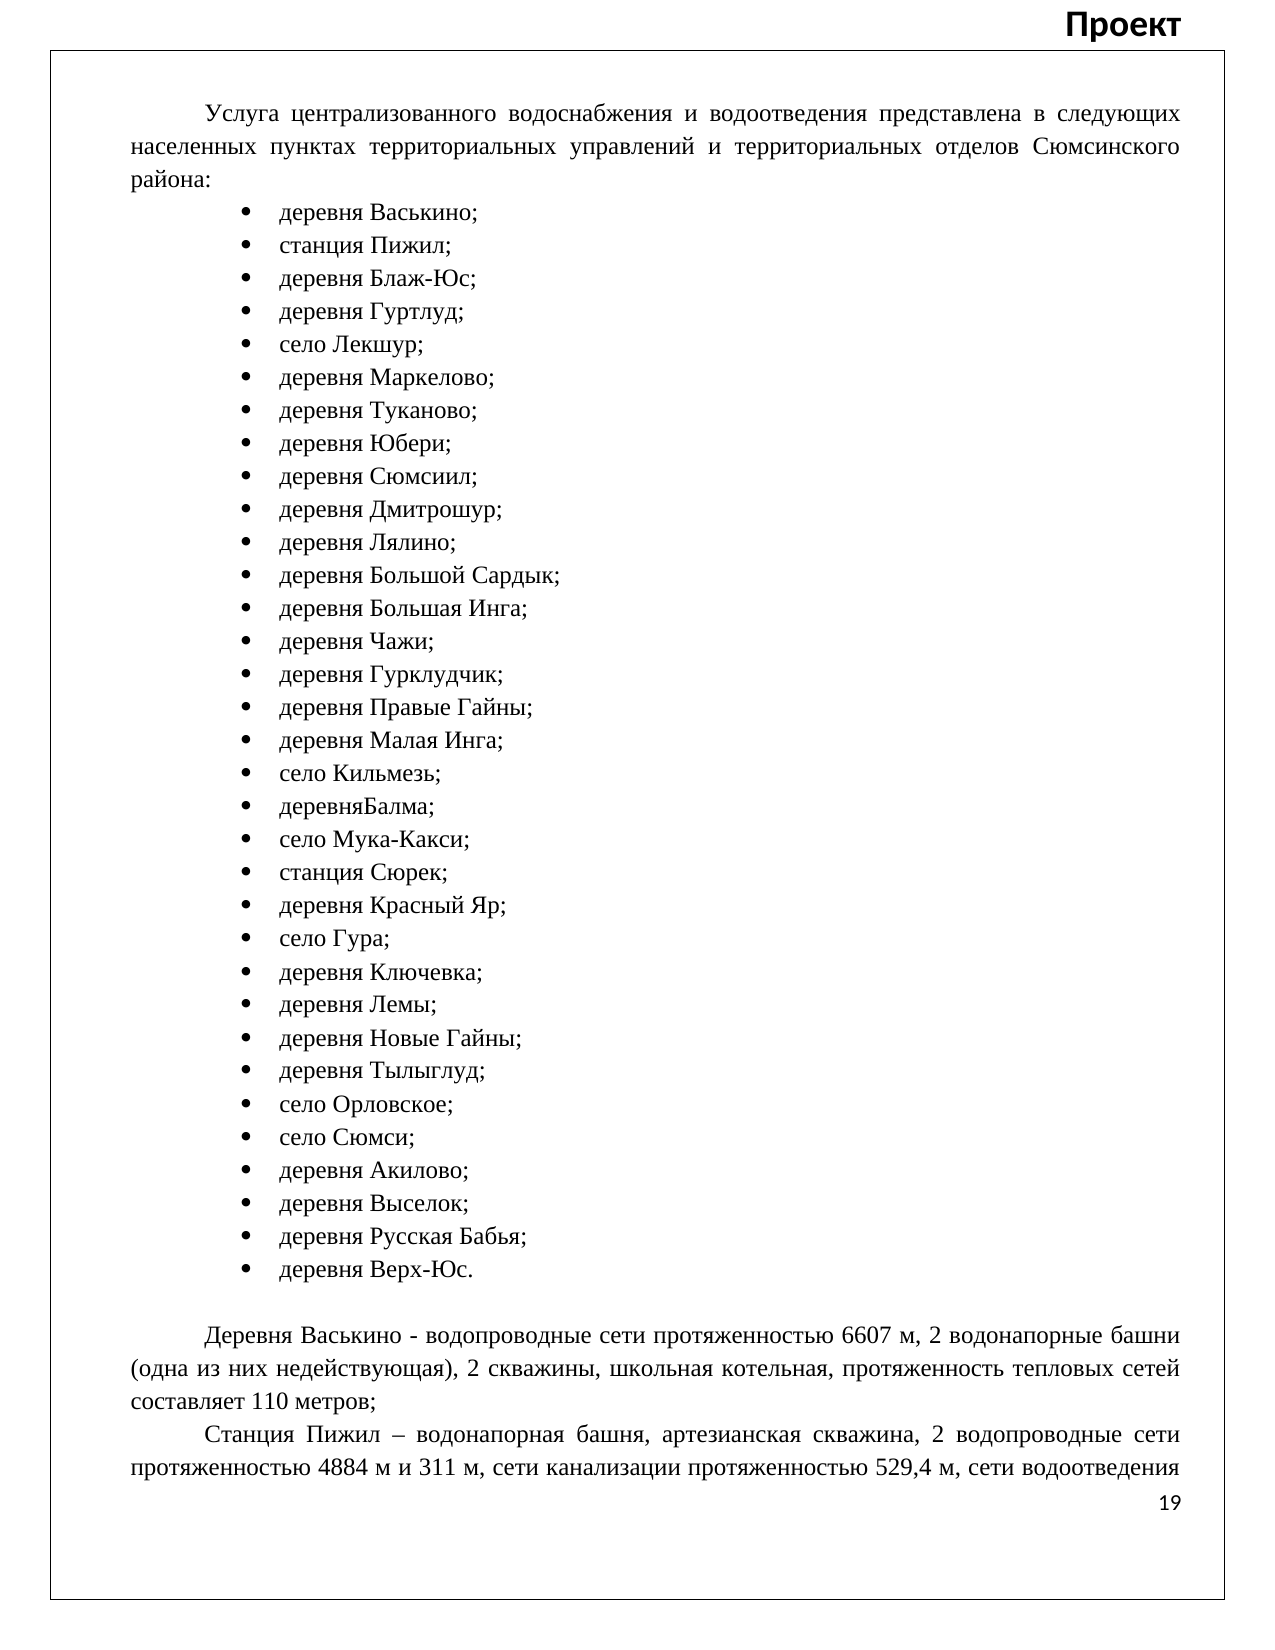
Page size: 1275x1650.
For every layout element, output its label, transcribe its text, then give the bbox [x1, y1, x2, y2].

list деревня Маркелово; [242, 362, 1181, 391]
text Деревня Васькино - водопроводные сети протяженностью 6607 м, 2 водонапорные башни (одна из них недействующая), 2 скважины, школьная котельная, протяженность тепловых сетей составляет 110 метров; [130, 1320, 1181, 1414]
list деревня Дмитрошур; [242, 494, 1181, 523]
list деревня Новые Гайны; [242, 1023, 1181, 1051]
list деревняБалма; [242, 791, 1181, 820]
list село Лекшур; [242, 329, 1181, 358]
list станция Сюрек; [242, 857, 1181, 886]
list деревня Верх-Юс. [242, 1254, 1181, 1282]
list станция Пижил; [242, 230, 1181, 259]
list деревня Гурклудчик; [242, 659, 1181, 688]
list село Мука-Какси; [242, 824, 1181, 853]
list деревня Сюмсиил; [242, 461, 1181, 490]
list село Гура; [242, 923, 1181, 952]
list деревня Большая Инга; [242, 593, 1181, 622]
list деревня Васькино; [242, 197, 1181, 226]
list деревня Выселок; [242, 1188, 1181, 1216]
list деревня Красный Яр; [242, 891, 1181, 919]
list деревня Ключевка; [242, 957, 1181, 985]
list село Кильмезь; [242, 758, 1181, 787]
text Услуга централизованного водоснабжения и водоотведения представлена в следующих населенных пунктах территориальных управлений и территориальных отделов Сюмсинского района: [130, 98, 1181, 193]
list деревня Большой Сардык; [242, 560, 1181, 589]
list деревня Акилово; [242, 1155, 1181, 1183]
list село Орловское; [242, 1089, 1181, 1117]
list деревня Лемы; [242, 989, 1181, 1018]
list село Сюмси; [242, 1122, 1181, 1150]
list деревня Малая Инга; [242, 725, 1181, 754]
list деревня Гуртлуд; [242, 296, 1181, 325]
list деревня Туканово; [242, 395, 1181, 424]
list деревня Юбери; [242, 428, 1181, 457]
list деревня Блаж-Юс; [242, 263, 1181, 292]
list деревня Правые Гайны; [242, 692, 1181, 721]
list деревня Русская Бабья; [242, 1221, 1181, 1249]
list деревня Лялино; [242, 527, 1181, 556]
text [130, 1419, 1181, 1481]
list деревня Тылыглуд; [242, 1056, 1181, 1084]
list деревня Чажи; [242, 626, 1181, 655]
